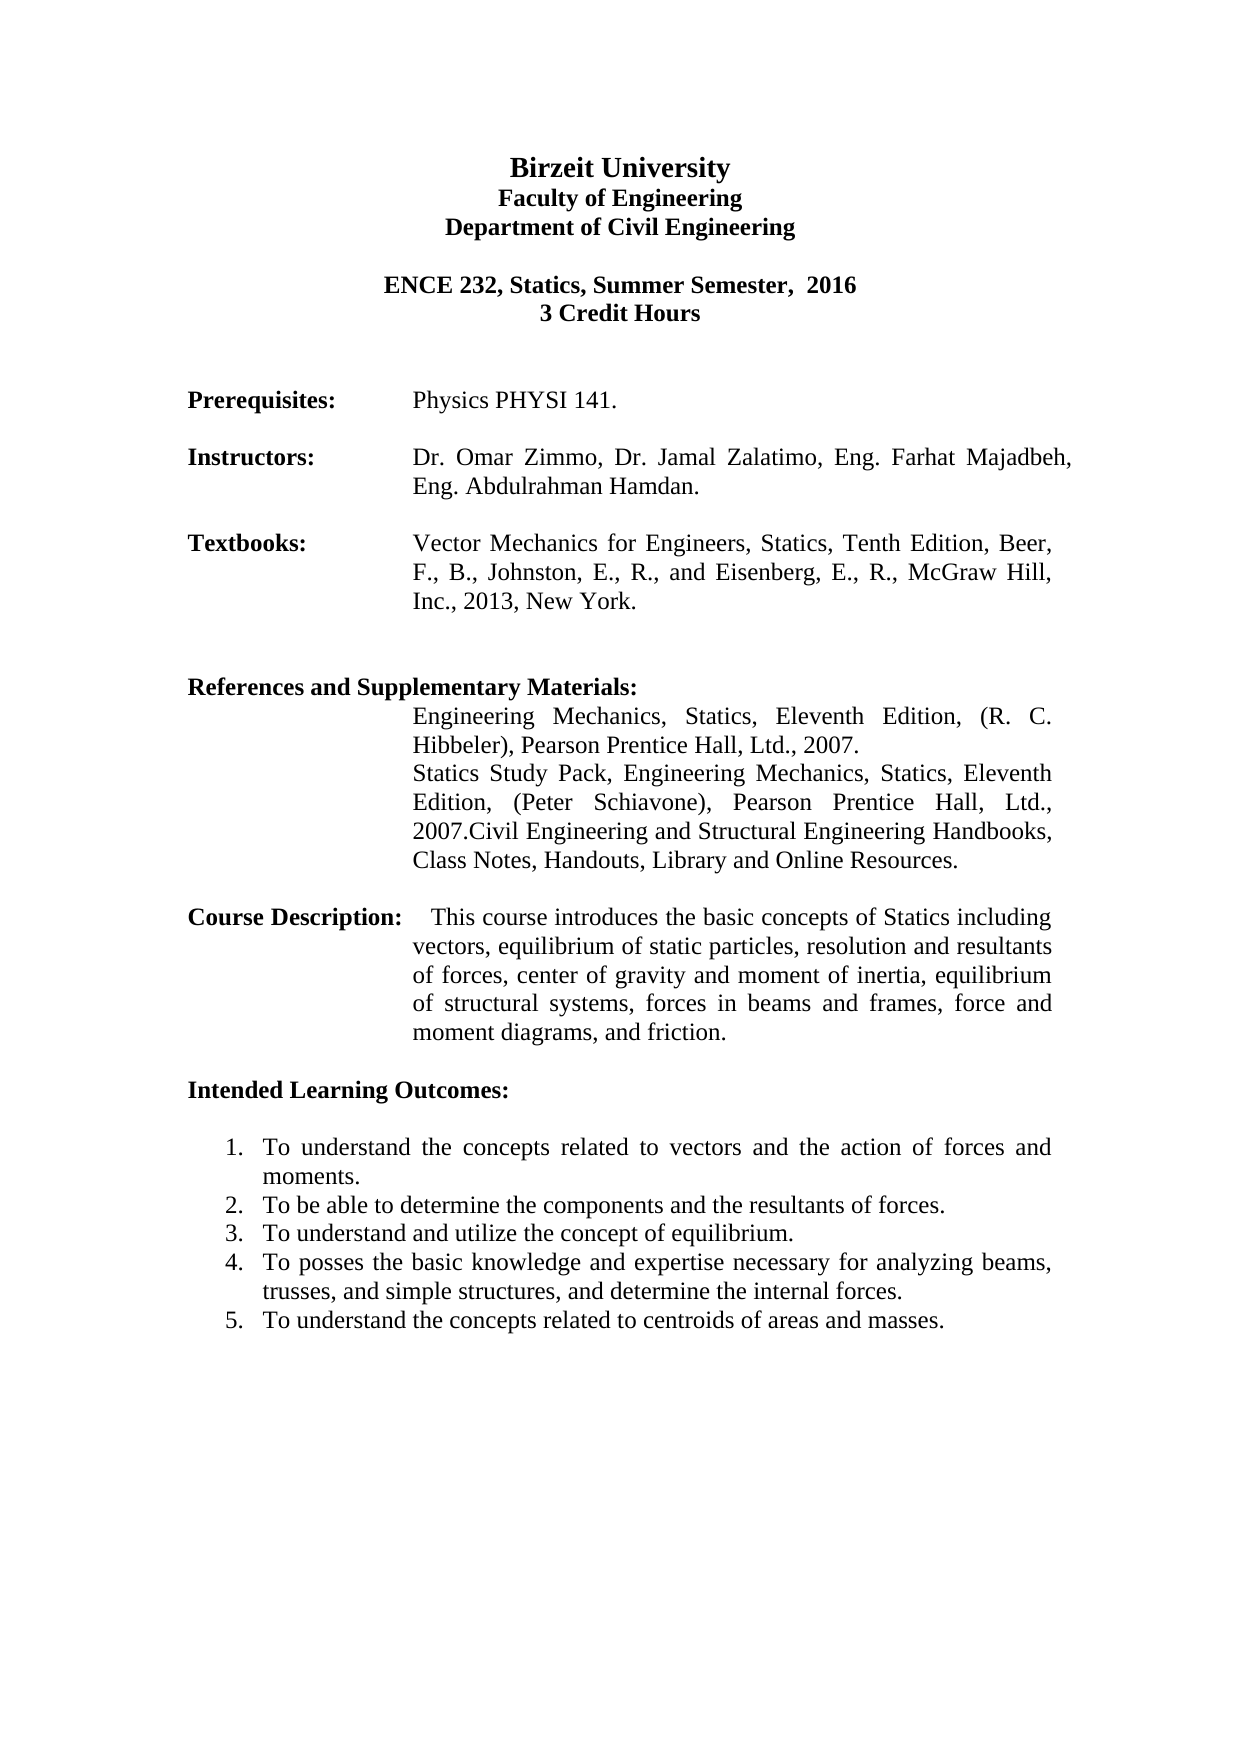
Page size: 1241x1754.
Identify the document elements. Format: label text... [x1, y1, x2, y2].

text Statics Study Pack, Engineering Mechanics, Statics, Eleventh Edition, (Peter Schiavone), Pearson Prentice Hall, Ltd., 2007.Civil Engineering and Structural Engineering Handbooks, Class Notes, Handouts, Library and Online Resources. [187, 758, 1053, 873]
text Prerequisites: Physics PHYSI 141. [187, 385, 1053, 413]
text Intended Learning Outcomes: [187, 1075, 1053, 1103]
text Department of Civil Engineering [187, 212, 1053, 241]
text ENCE 232, Statics, Summer Semester, 2016 [187, 270, 1053, 298]
list To be able to determine the components and the resultants of forces. [225, 1190, 1053, 1218]
list To understand and utilize the concept of equilibrium. [225, 1218, 1053, 1247]
text Instructors: Dr. Omar Zimmo, Dr. Jamal Zalatimo, Eng. Farhat Majadbeh, Eng. Abdulrahman Hamdan. [187, 442, 1073, 500]
text Faculty of Engineering [187, 183, 1053, 212]
list To posses the basic knowledge and expertise necessary for analyzing beams, trusses, and simple structures, and determine the internal forces. [225, 1247, 1053, 1305]
text Textbooks: Vector Mechanics for Engineers, Statics, Tenth Edition, Beer, F., B., , E., R., and Eisenberg, E., R., McGraw Hill, Inc., 2013, New York. [187, 528, 1053, 615]
list To understand the concepts related to vectors and the action of forces and moments. [225, 1132, 1053, 1190]
text 3 Credit Hours [187, 298, 1053, 327]
list To understand the concepts related to centroids of areas and masses. [225, 1305, 1053, 1333]
text Engineering Mechanics, Statics, Eleventh Edition, (R. C. Hibbeler), Pearson Prentice Hall, Ltd., 2007. [412, 701, 1053, 758]
text Course Description: This course introduces the basic concepts of Statics including vectors, equilibrium of static particles, resolution and resultants of forces, center of gravity and moment of inertia, equilibrium of structural systems, forces in beams and frames, force and moment diagrams, and friction. [187, 902, 1053, 1046]
text References and Supplementary Materials: [187, 672, 1053, 701]
